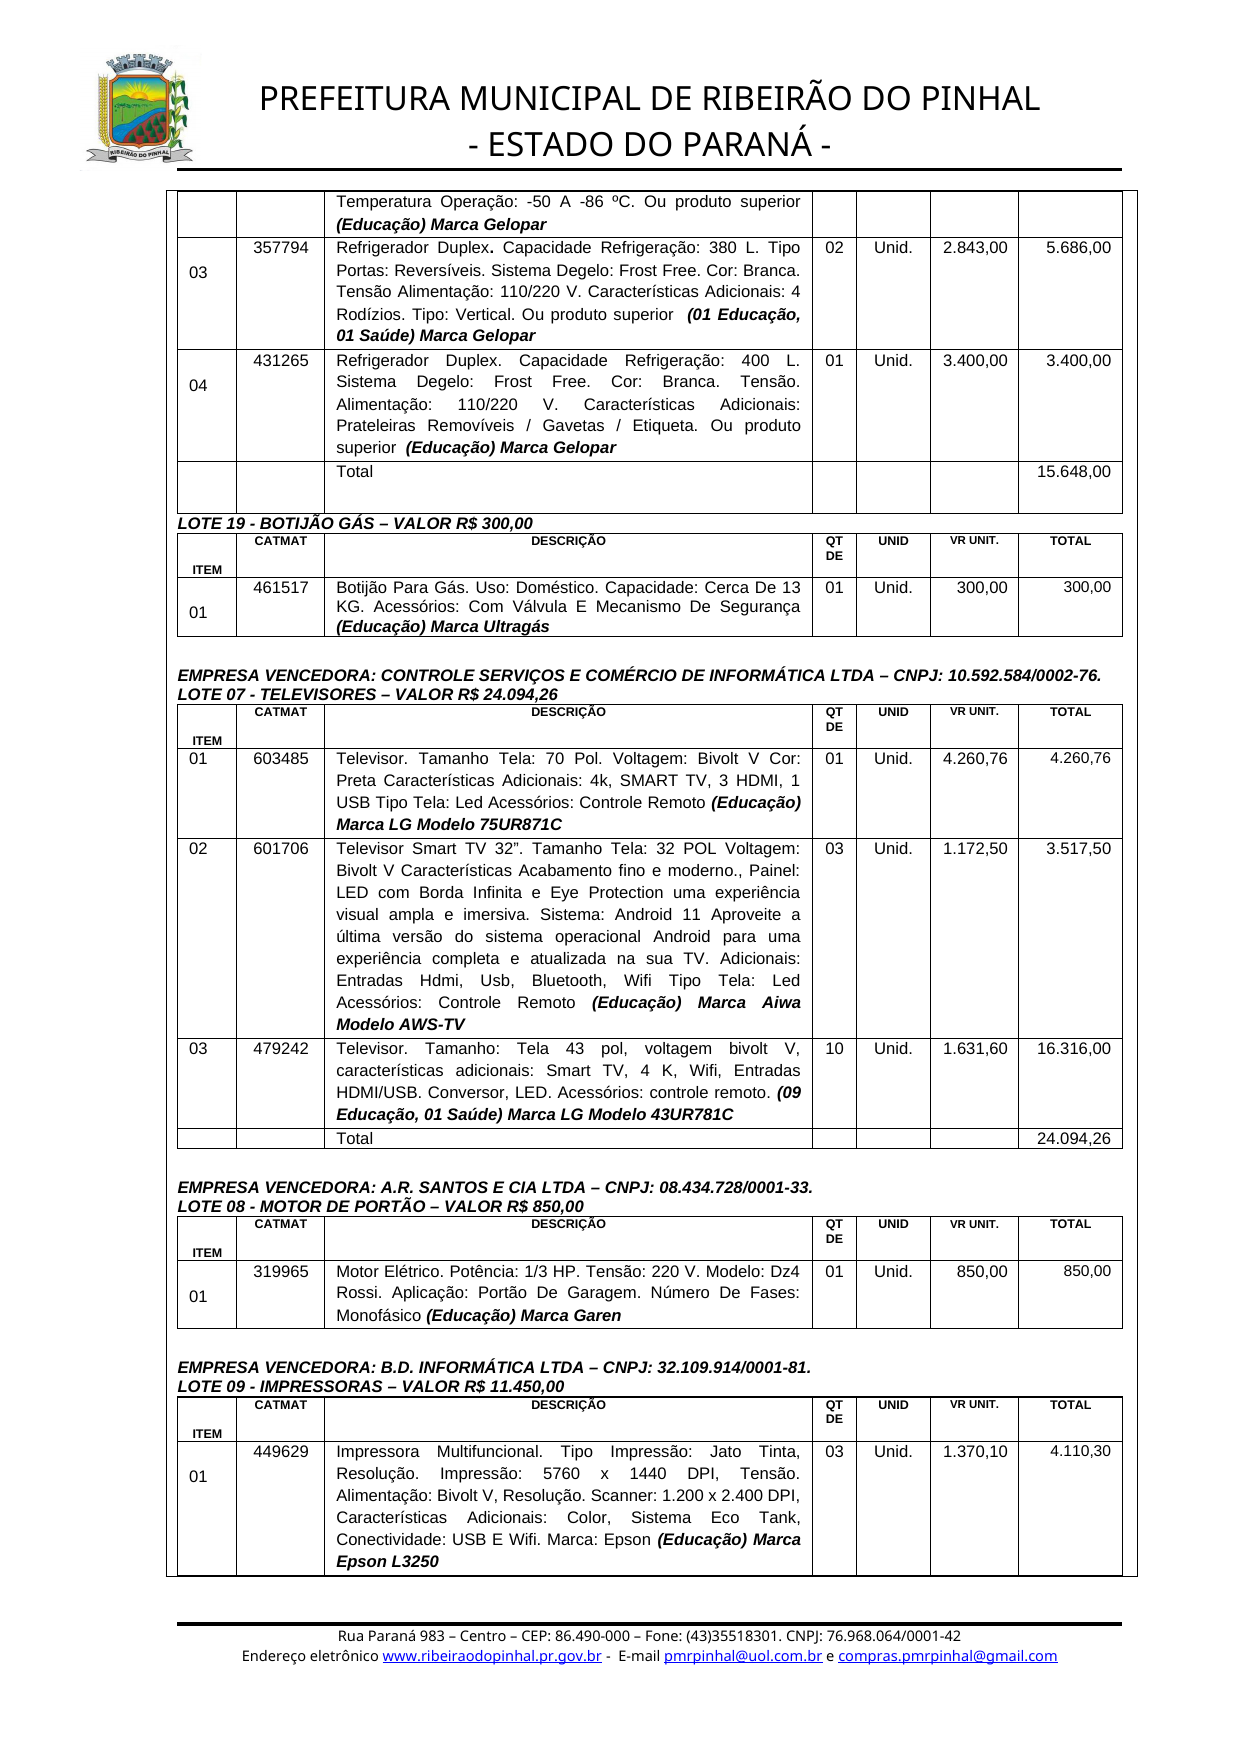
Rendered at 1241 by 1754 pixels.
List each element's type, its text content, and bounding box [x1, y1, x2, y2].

picture [79, 45, 202, 171]
